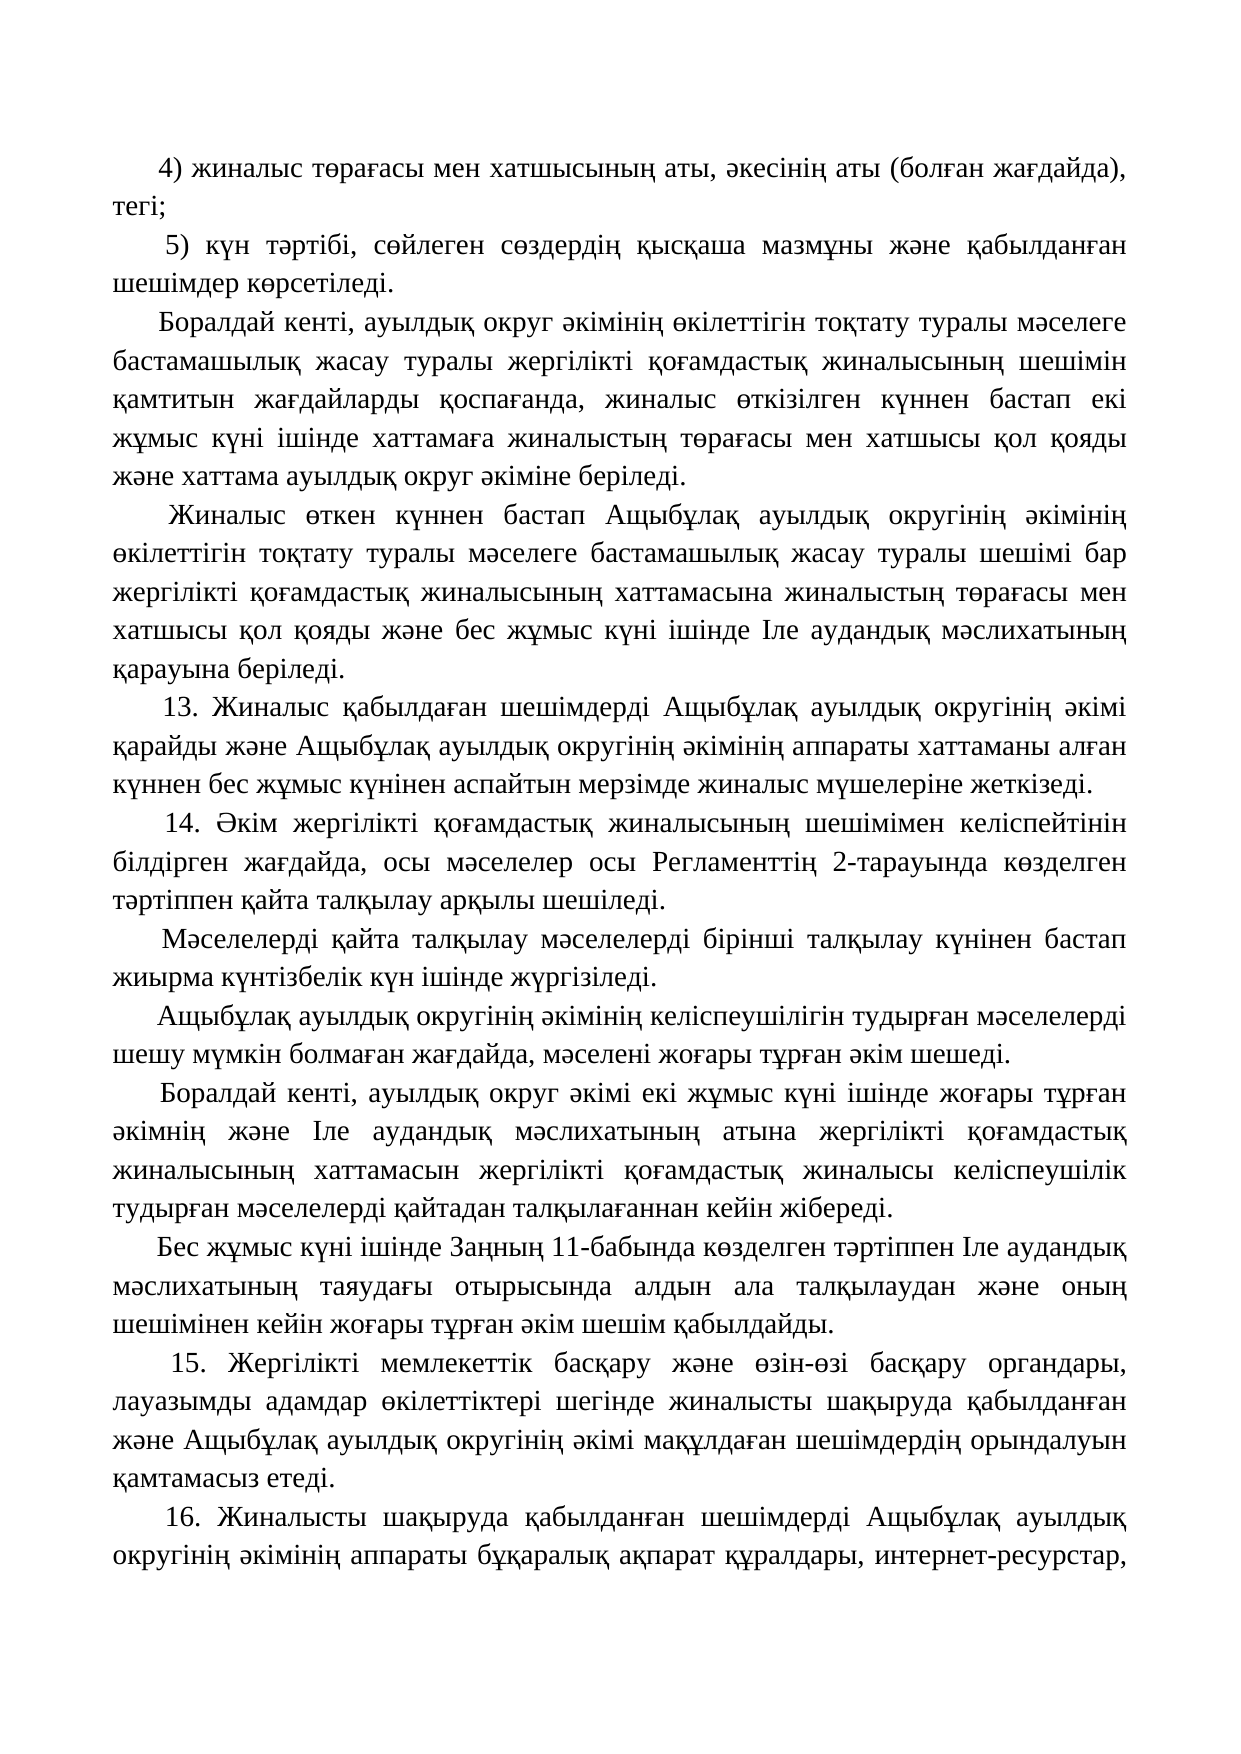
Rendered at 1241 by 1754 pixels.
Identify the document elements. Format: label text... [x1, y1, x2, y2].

text 5) күн тәртібі, сөйлеген сөздердің қысқаша мазмұны және қабылданған шешімдер көрсетіледі. [112, 227, 1128, 299]
text 14. Әкім жергілікті қоғамдастық жиналысының шешімімен келіспейтінін білдірген жағдайда, осы мәселелер осы Регламенттің 2-тарауында көзделген тәртіппен қайта талқылау арқылы шешіледі. [112, 805, 1128, 916]
text Жиналыс өткен күннен бастап Ащыбұлақ ауылдық округінің әкімінің өкілеттігін тоқтату туралы мәселеге бастамашылық жасау туралы шешімі бар жергілікті қоғамдастық жиналысының хаттамасына жиналыстың төрағасы мен хатшысы қол қояды және бес жұмыс күні ішінде Іле аудандық мәслихатының қарауына беріледі. [112, 497, 1128, 684]
text Мәселелерді қайта талқылау мәселелерді бірінші талқылау күнінен бастап жиырма күнтізбелік күн ішінде жүргізіледі. [112, 921, 1128, 993]
text 4) жиналыс төрағасы мен хатшысының аты, әкесінің аты (болған жағдайда), тегі; [112, 150, 1128, 222]
text 15. Жергілікті мемлекеттік басқару және өзін-өзі басқару органдары, лауазымды адамдар өкілеттіктері шегінде жиналысты шақыруда қабылданған және Ащыбұлақ ауылдық округінің әкімі мақұлдаған шешімдердің орындалуын қамтамасыз етеді. [112, 1345, 1128, 1494]
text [112, 1499, 1128, 1571]
text Боралдай кенті, ауылдық округ әкімінің өкілеттігін тоқтату туралы мәселеге бастамашылық жасау туралы жергілікті қоғамдастық жиналысының шешімін қамтитын жағдайларды қоспағанда, жиналыс өткізілген күннен бастап екі жұмыс күні ішінде хаттамаға жиналыстың төрағасы мен хатшысы қол қояды және хаттама ауылдық округ әкіміне беріледі. [112, 304, 1128, 492]
text Боралдай кенті, ауылдық округ әкімі екі жұмыс күні ішінде жоғары тұрған әкімнің және Іле аудандық мәслихатының атына жергілікті қоғамдастық жиналысының хаттамасын жергілікті қоғамдастық жиналысы келіспеушілік тудырған мәселелерді қайтадан талқылағаннан кейін жібереді. [112, 1075, 1128, 1224]
text Ащыбұлақ ауылдық округінің әкімінің келіспеушілігін тудырған мәселелерді шешу мүмкін болмаған жағдайда, мәселені жоғары тұрған әкім шешеді. [112, 998, 1128, 1070]
text 13. Жиналыс қабылдаған шешімдерді Ащыбұлақ ауылдық округінің әкімі қарайды және Ащыбұлақ ауылдық округінің әкімінің аппараты хаттаманы алған күннен бес жұмыс күнінен аспайтын мерзімде жиналыс мүшелеріне жеткізеді. [112, 689, 1128, 800]
text Бес жұмыс күні ішінде Заңның 11-бабында көзделген тәртіппен Іле аудандық мәслихатының таяудағы отырысында алдын ала талқылаудан және оның шешімінен кейін жоғары тұрған әкім шешім қабылдайды. [112, 1229, 1128, 1340]
